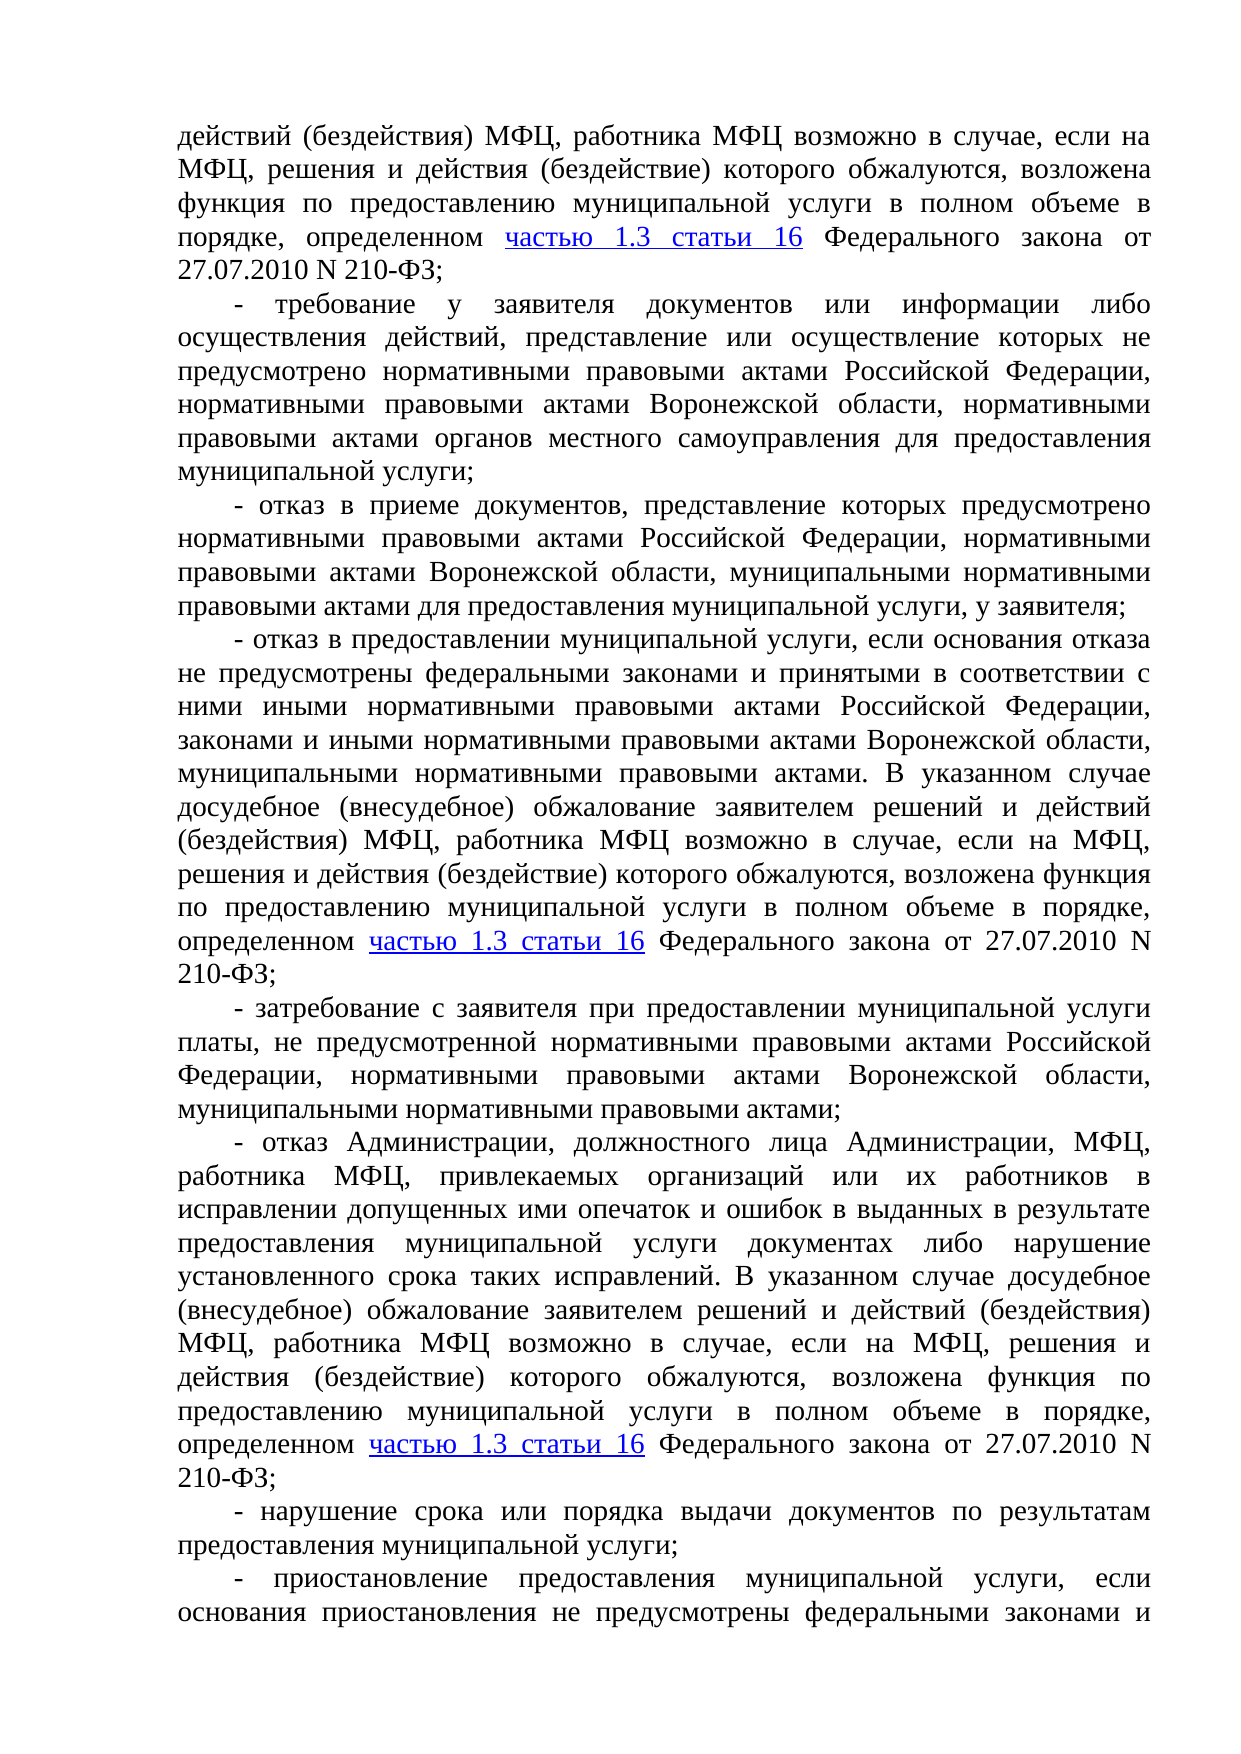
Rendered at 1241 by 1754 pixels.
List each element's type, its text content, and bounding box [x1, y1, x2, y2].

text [177, 1560, 1152, 1627]
text - требование у заявителя документов или информации либо осуществления действий, представление или осуществление которых не предусмотрено нормативными правовыми актами Российской Федерации, нормативными правовыми актами Воронежской области, нормативными правовыми актами органов местного самоуправления для предоставления муниципальной услуги; [177, 286, 1152, 487]
text - отказ Администрации, должностного лица Администрации, МФЦ, работника МФЦ, привлекаемых организаций или их работников в исправлении допущенных ими опечаток и ошибок в выданных в результате предоставления муниципальной услуги документах либо нарушение установленного срока таких исправлений. В указанном случае досудебное (внесудебное) обжалование заявителем решений и действий (бездействия) МФЦ, работника МФЦ возможно в случае, если на МФЦ, решения и действия (бездействие) которого обжалуются, возложена функция по предоставлению муниципальной услуги в полном объеме в порядке, определенном частью 1.3 статьи 16 Федерального закона от 27.07.2010 N 210-ФЗ; [177, 1124, 1152, 1493]
text - отказ в приеме документов, представление которых предусмотрено нормативными правовыми актами Российской Федерации, нормативными правовыми актами Воронежской области, муниципальными нормативными правовыми актами для предоставления муниципальной услуги, у заявителя; [177, 487, 1152, 621]
text - затребование с заявителя при предоставлении муниципальной услуги платы, не предусмотренной нормативными правовыми актами Российской Федерации, нормативными правовыми актами Воронежской области, муниципальными нормативными правовыми актами; [177, 990, 1152, 1124]
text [177, 118, 1152, 286]
text - отказ в предоставлении муниципальной услуги, если основания отказа не предусмотрены федеральными законами и принятыми в соответствии с ними иными нормативными правовыми актами Российской Федерации, законами и иными нормативными правовыми актами Воронежской области, муниципальными нормативными правовыми актами. В указанном случае досудебное (внесудебное) обжалование заявителем решений и действий (бездействия) МФЦ, работника МФЦ возможно в случае, если на МФЦ, решения и действия (бездействие) которого обжалуются, возложена функция по предоставлению муниципальной услуги в полном объеме в порядке, определенном частью 1.3 статьи 16 Федерального закона от 27.07.2010 N 210-ФЗ; [177, 621, 1152, 990]
text - нарушение срока или порядка выдачи документов по результатам предоставления муниципальной услуги; [177, 1493, 1152, 1560]
